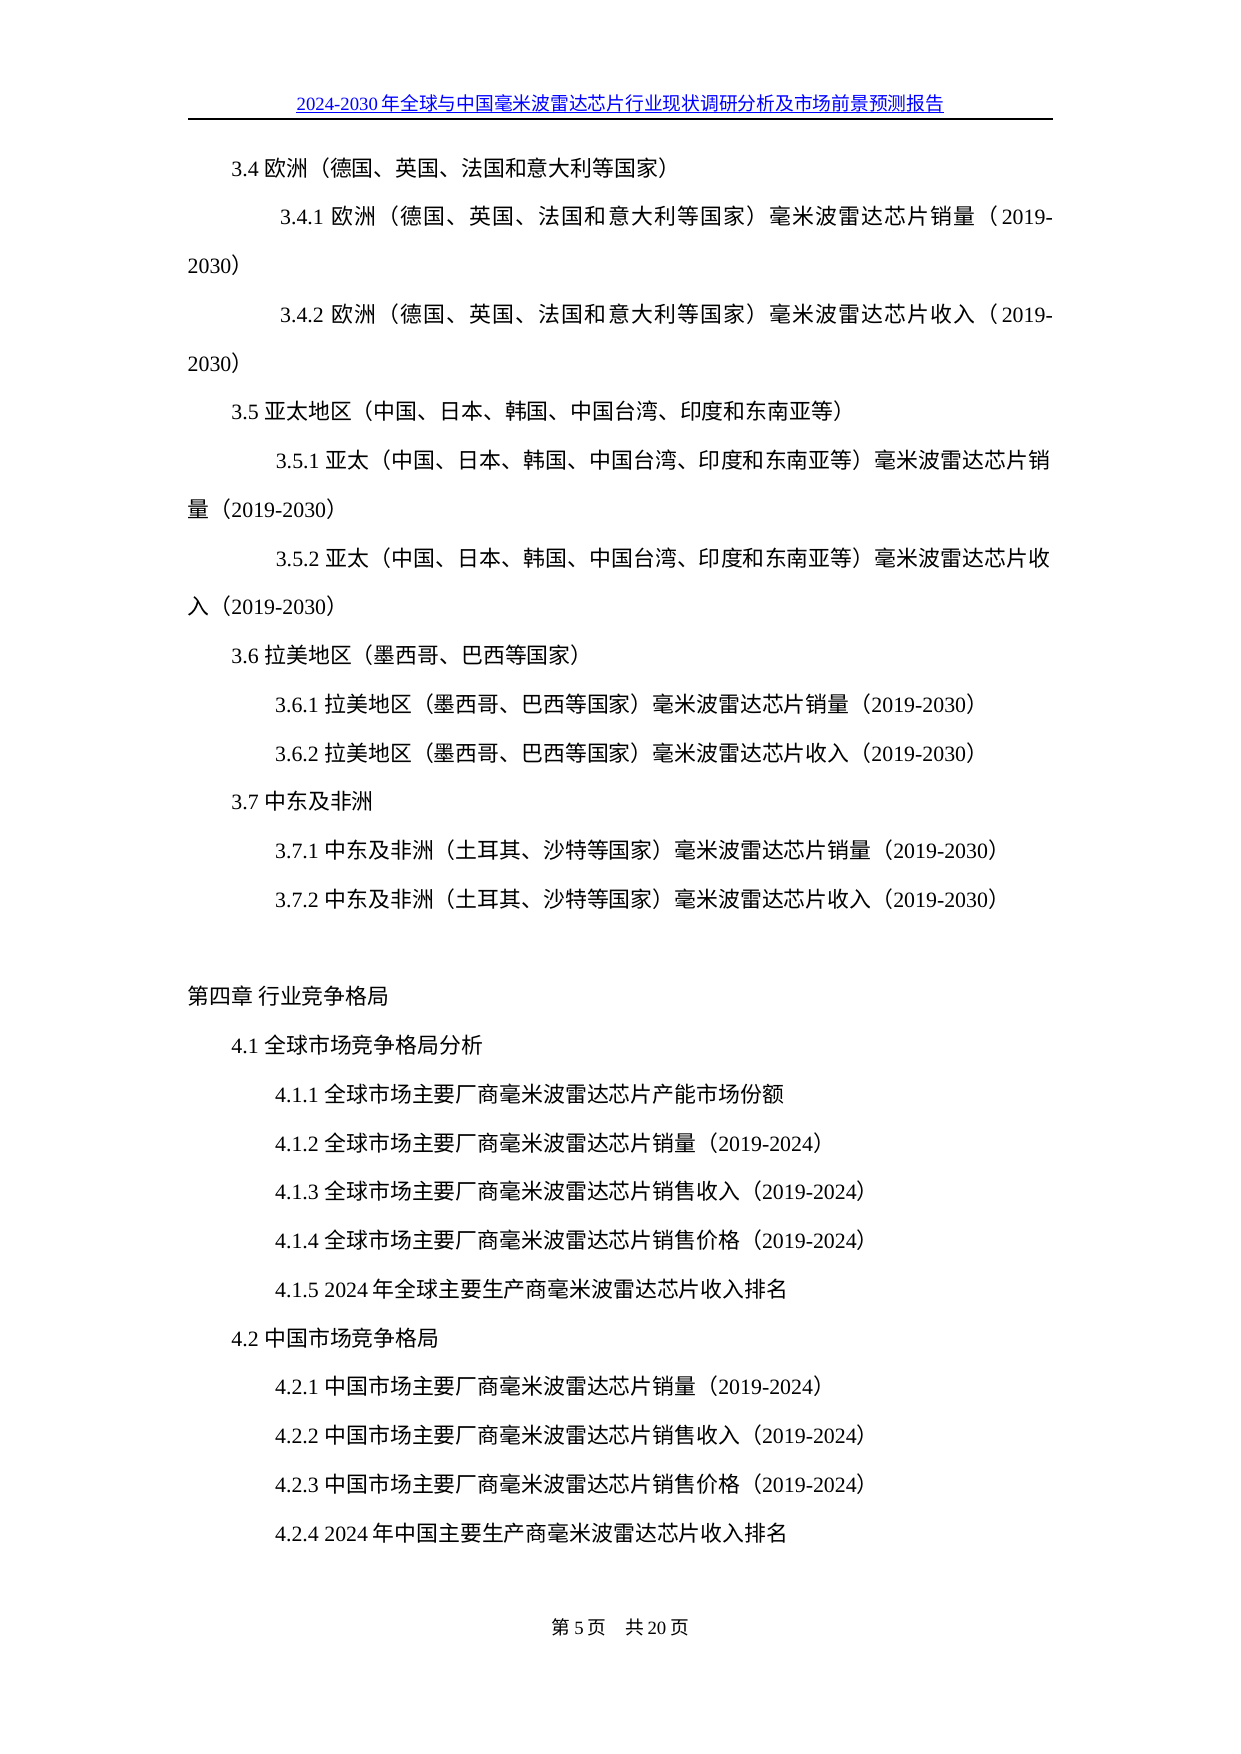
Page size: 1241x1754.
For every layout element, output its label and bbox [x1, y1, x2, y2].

text [187, 150, 1053, 1548]
